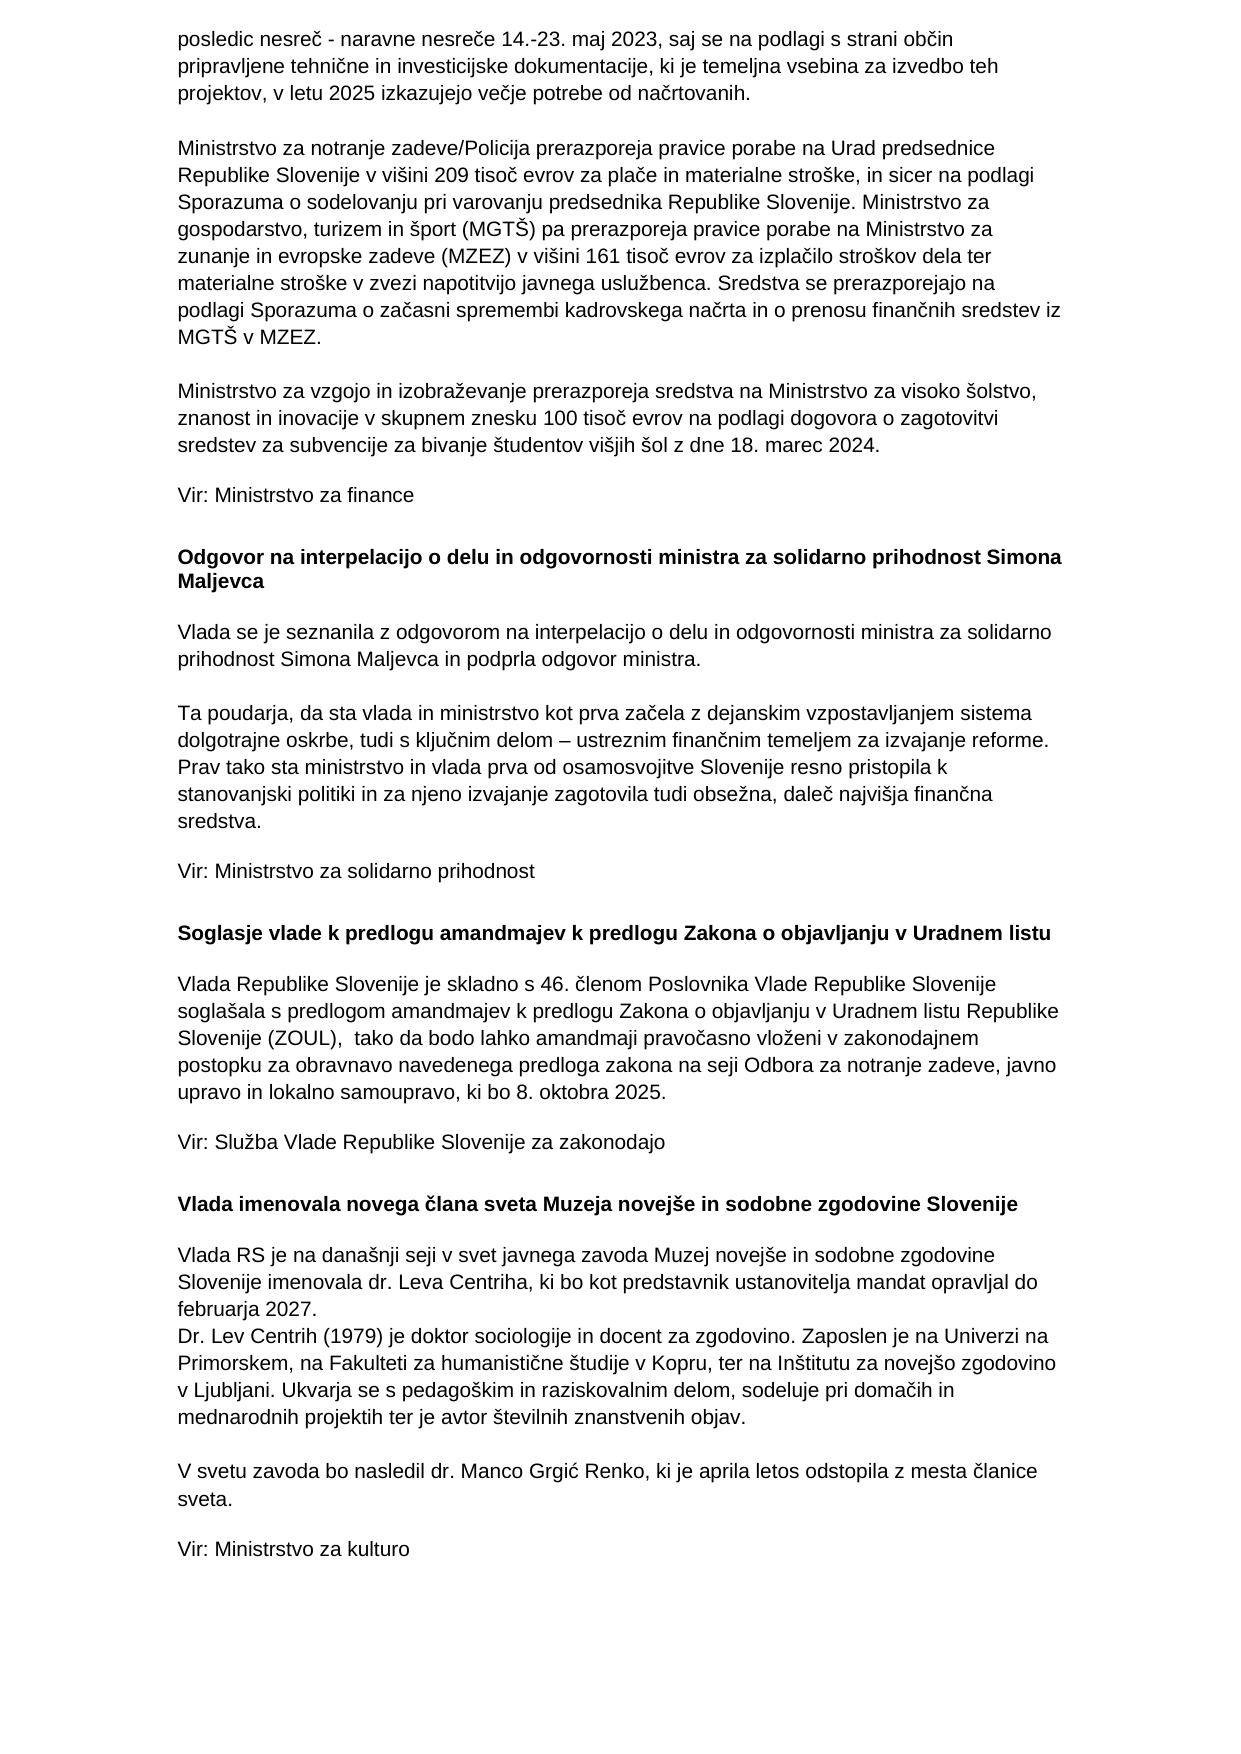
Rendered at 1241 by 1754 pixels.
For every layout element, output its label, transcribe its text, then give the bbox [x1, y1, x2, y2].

text Vlada Republike Slovenije je skladno s 46. členom Poslovnika Vlade Republike Slovenije soglašala s predlogom amandmajev k predlogu Zakona o objavljanju v Uradnem listu Republike Slovenije (ZOUL), tako da bodo lahko amandmaji pravočasno vloženi v zakonodajnem postopku za obravnavo navedenega predloga zakona na seji Odbora za notranje zadeve, javno upravo in lokalno samoupravo, ki bo 8. oktobra 2025. [177, 970, 1063, 1105]
text Vir: Ministrstvo za solidarno prihodnost [177, 859, 1063, 883]
text Vir: Ministrstvo za kulturo [177, 1536, 1063, 1560]
subtitle Soglasje vlade k predlogu amandmajev k predlogu Zakona o objavljanju v Uradnem listu [177, 921, 1063, 945]
text Ministrstvo za vzgojo in izobraževanje prerazporeja sredstva na Ministrstvo za visoko šolstvo, znanost in inovacije v skupnem znesku 100 tisoč evrov na podlagi dogovora o zagotovitvi sredstev za subvencije za bivanje študentov višjih šol z dne 18. marec 2024. [177, 377, 1063, 458]
text Vir: Ministrstvo za finance [177, 483, 1063, 507]
text Dr. Lev Centrih (1979) je doktor sociologije in docent za zgodovino. Zaposlen je na Univerzi na Primorskem, na Fakulteti za humanistične študije v Kopru, ter na Inštitutu za novejšo zgodovino v Ljubljani. Ukvarja se s pedagoškim in raziskovalnim delom, sodeluje pri domačih in mednarodnih projektih ter je avtor številnih znanstvenih objav. [177, 1322, 1063, 1430]
subtitle Odgovor na interpelacijo o delu in odgovornosti ministra za solidarno prihodnost Simona Maljevca [177, 545, 1063, 593]
text Ta poudarja, da sta vlada in ministrstvo kot prva začela z dejanskim vzpostavljanjem sistema dolgotrajne oskrbe, tudi s ključnim delom – ustreznim finančnim temeljem za izvajanje reforme. Prav tako sta ministrstvo in vlada prva od osamosvojitve Slovenije resno pristopila k stanovanjski politiki in za njeno izvajanje zagotovila tudi obsežna, daleč najvišja finančna sredstva. [177, 699, 1063, 834]
text Vlada se je seznanila z odgovorom na interpelacijo o delu in odgovornosti ministra za solidarno prihodnost Simona Maljevca in podprla odgovor ministra. [177, 618, 1063, 672]
subtitle Vlada imenovala novega člana sveta Muzeja novejše in sodobne zgodovine Slovenije [177, 1192, 1063, 1216]
text Vir: Služba Vlade Republike Slovenije za zakonodajo [177, 1130, 1063, 1154]
text V svetu zavoda bo nasledil dr. Manco Grgić Renko, ki je aprila letos odstopila z mesta članice sveta. [177, 1457, 1063, 1511]
text Vlada RS je na današnji seji v svet javnega zavoda Muzej novejše in sodobne zgodovine Slovenije imenovala dr. Leva Centriha, ki bo kot predstavnik ustanovitelja mandat opravljal do februarja 2027. [177, 1241, 1063, 1322]
text Ministrstvo za notranje zadeve/Policija prerazporeja pravice porabe na Urad predsednice Republike Slovenije v višini 209 tisoč evrov za plače in materialne stroške, in sicer na podlagi Sporazuma o sodelovanju pri varovanju predsednika Republike Slovenije. Ministrstvo za gospodarstvo, turizem in šport (MGTŠ) pa prerazporeja pravice porabe na Ministrstvo za zunanje in evropske zadeve (MZEZ) v višini 161 tisoč evrov za izplačilo stroškov dela ter materialne stroške v zvezi napotitvijo javnega uslužbenca. Sredstva se prerazporejajo na podlagi Sporazuma o začasni spremembi kadrovskega načrta in o prenosu finančnih sredstev iz MGTŠ v MZEZ. [177, 133, 1063, 350]
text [177, 25, 1063, 106]
